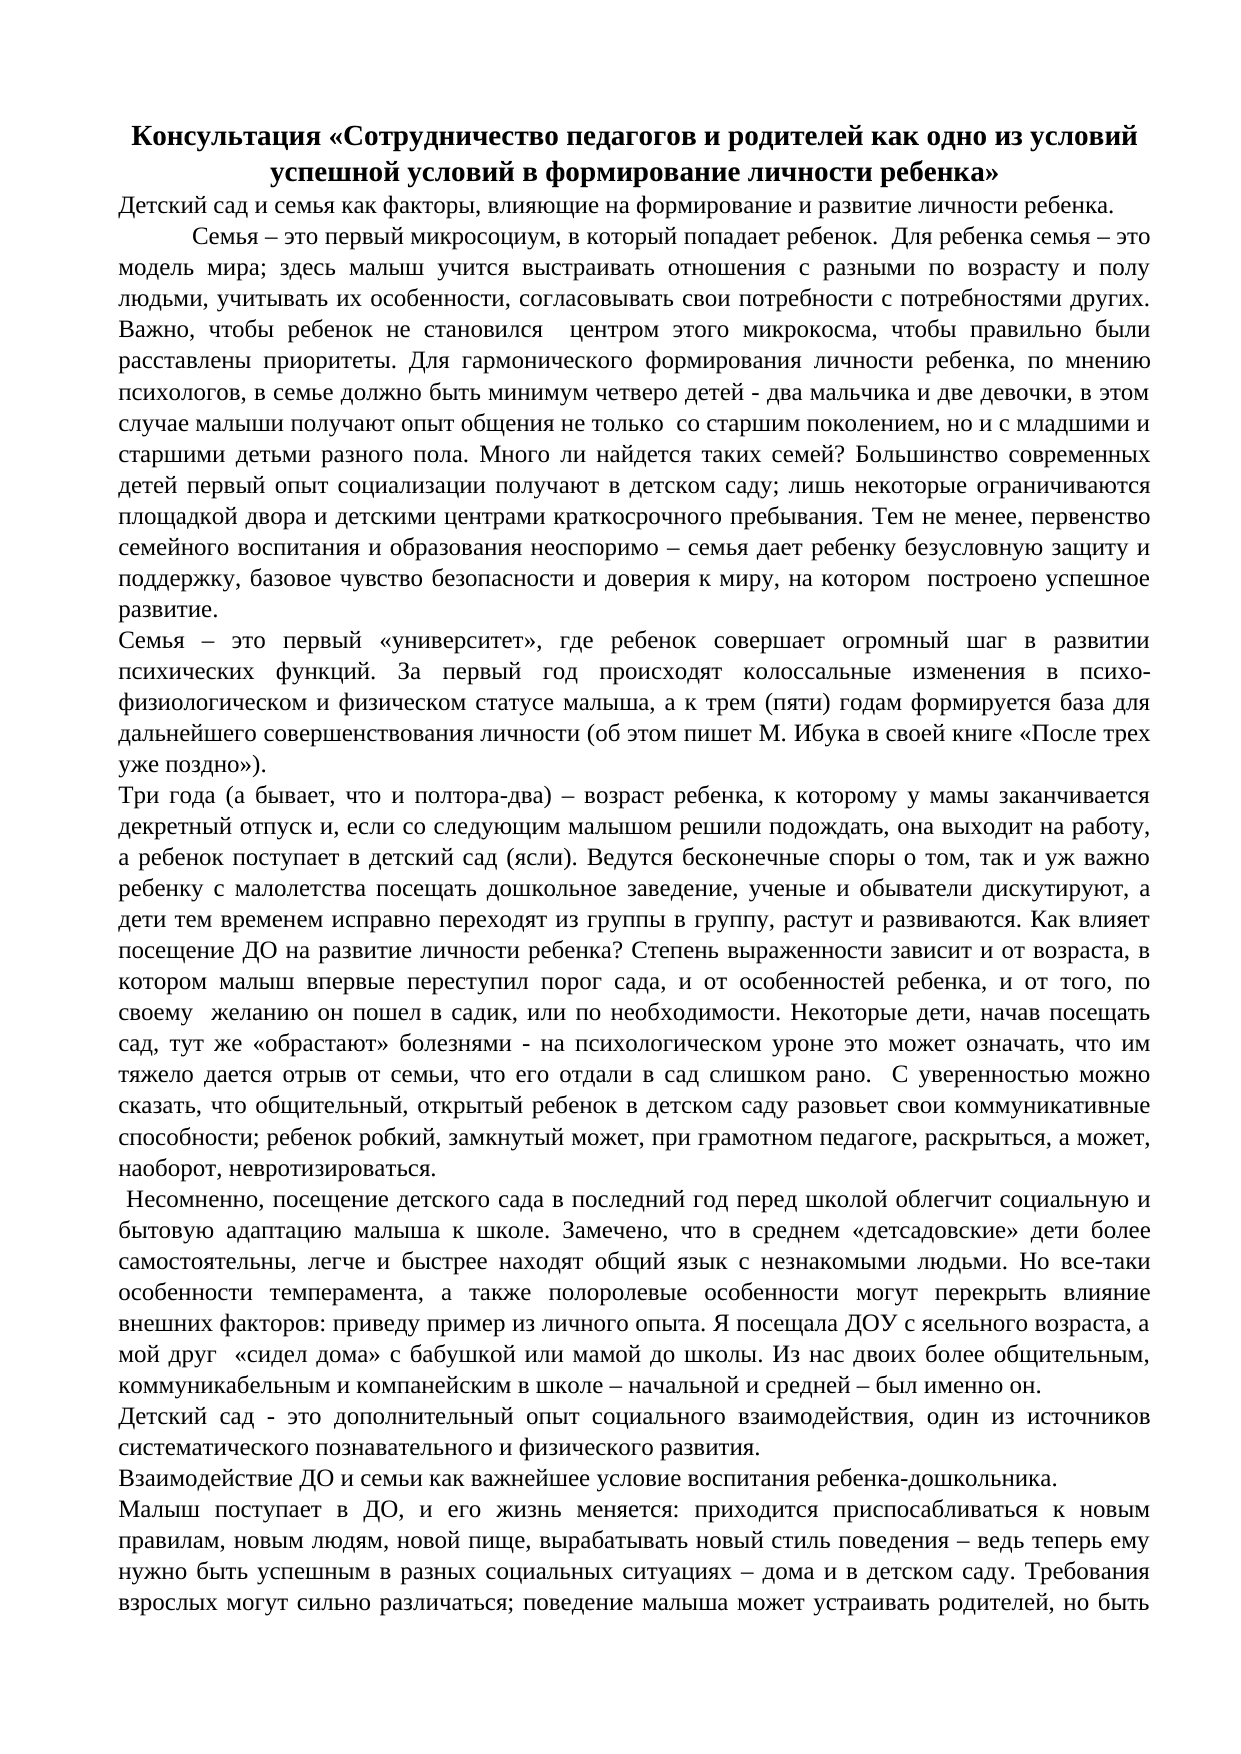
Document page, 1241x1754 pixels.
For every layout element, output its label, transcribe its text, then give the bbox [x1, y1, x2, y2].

text Несомненно, посещение детского сада в последний год перед школой облегчит социальную и бытовую адаптацию малыша к школе. Замечено, что в среднем «детсадовские» дети более самостоятельны, легче и быстрее находят общий язык с незнакомыми людьми. Но все-таки особенности темперамента, а также полоролевые особенности могут перекрыть влияние внешних факторов: приведу пример из личного опыта. Я посещала ДОУ с ясельного возраста, а мой друг «сидел дома» с бабушкой или мамой до школы. Из нас двоих более общительным, коммуникабельным и компанейским в школе – начальной и средней – был именно он. [118, 1184, 1152, 1399]
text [118, 1494, 1152, 1616]
text Семья – это первый «университет», где ребенок совершает огромный шаг в развитии психических функций. За первый год происходят колоссальные изменения в психо-физиологическом и физическом статусе малыша, а к трем (пяти) годам формируется база для дальнейшего совершенствования личности (об этом пишет М. Ибука в своей книге «После трех уже поздно»). [118, 625, 1152, 778]
text Взаимодействие ДО и семьи как важнейшее условие воспитания ребенка-дошкольника. [118, 1463, 1152, 1492]
text Консультация «Сотрудничество педагогов и родителей как одно из условий успешной условий в формирование личности ребенка» [118, 118, 1152, 188]
text Семья – это первый микросоциум, в который попадает ребенок. Для ребенка семья – это модель мира; здесь малыш учится выстраивать отношения с разными по возрасту и полу людьми, учитывать их особенности, согласовывать свои потребности с потребностями других. Важно, чтобы ребенок не становился центром этого микрокосма, чтобы правильно были расставлены приоритеты. Для гармонического формирования личности ребенка, по мнению психологов, в семье должно быть минимум четверо детей - два мальчика и две девочки, в этом случае малыши получают опыт общения не только со старшим поколением, но и с младшими и старшими детьми разного пола. Много ли найдется таких семей? Большинство современных детей первый опыт социализации получают в детском саду; лишь некоторые ограничиваются площадкой двора и детскими центрами краткосрочного пребывания. Тем не менее, первенство семейного воспитания и образования неоспоримо – семья дает ребенку безусловную защиту и поддержку, базовое чувство безопасности и доверия к миру, на котором построено успешное развитие. [118, 221, 1152, 623]
text Три года (а бывает, что и полтора-два) – возраст ребенка, к которому у мамы заканчивается декретный отпуск и, если со следующим малышом решили подождать, она выходит на работу, а ребенок поступает в детский сад (ясли). Ведутся бесконечные споры о том, так и уж важно ребенку с малолетства посещать дошкольное заведение, ученые и обыватели дискутируют, а дети тем временем исправно переходят из группы в группу, растут и развиваются. Как влияет посещение ДО на развитие личности ребенка? Степень выраженности зависит и от возраста, в котором малыш впервые переступил порог сада, и от особенностей ребенка, и от того, по своему желанию он пошел в садик, или по необходимости. Некоторые дети, начав посещать сад, тут же «обрастают» болезнями - на психологическом уроне это может означать, что им тяжело дается отрыв от семьи, что его отдали в сад слишком рано. С уверенностью можно сказать, что общительный, открытый ребенок в детском саду разовьет свои коммуникативные способности; ребенок робкий, замкнутый может, при грамотном педагоге, раскрыться, а может, наоборот, невротизироваться. [118, 780, 1152, 1181]
text Детский сад - это дополнительный опыт социального взаимодействия, один из источников систематического познавательного и физического развития. [118, 1401, 1152, 1461]
text Детский сад и семья как факторы, влияющие на формирование и развитие личности ребенка. [118, 190, 1152, 219]
